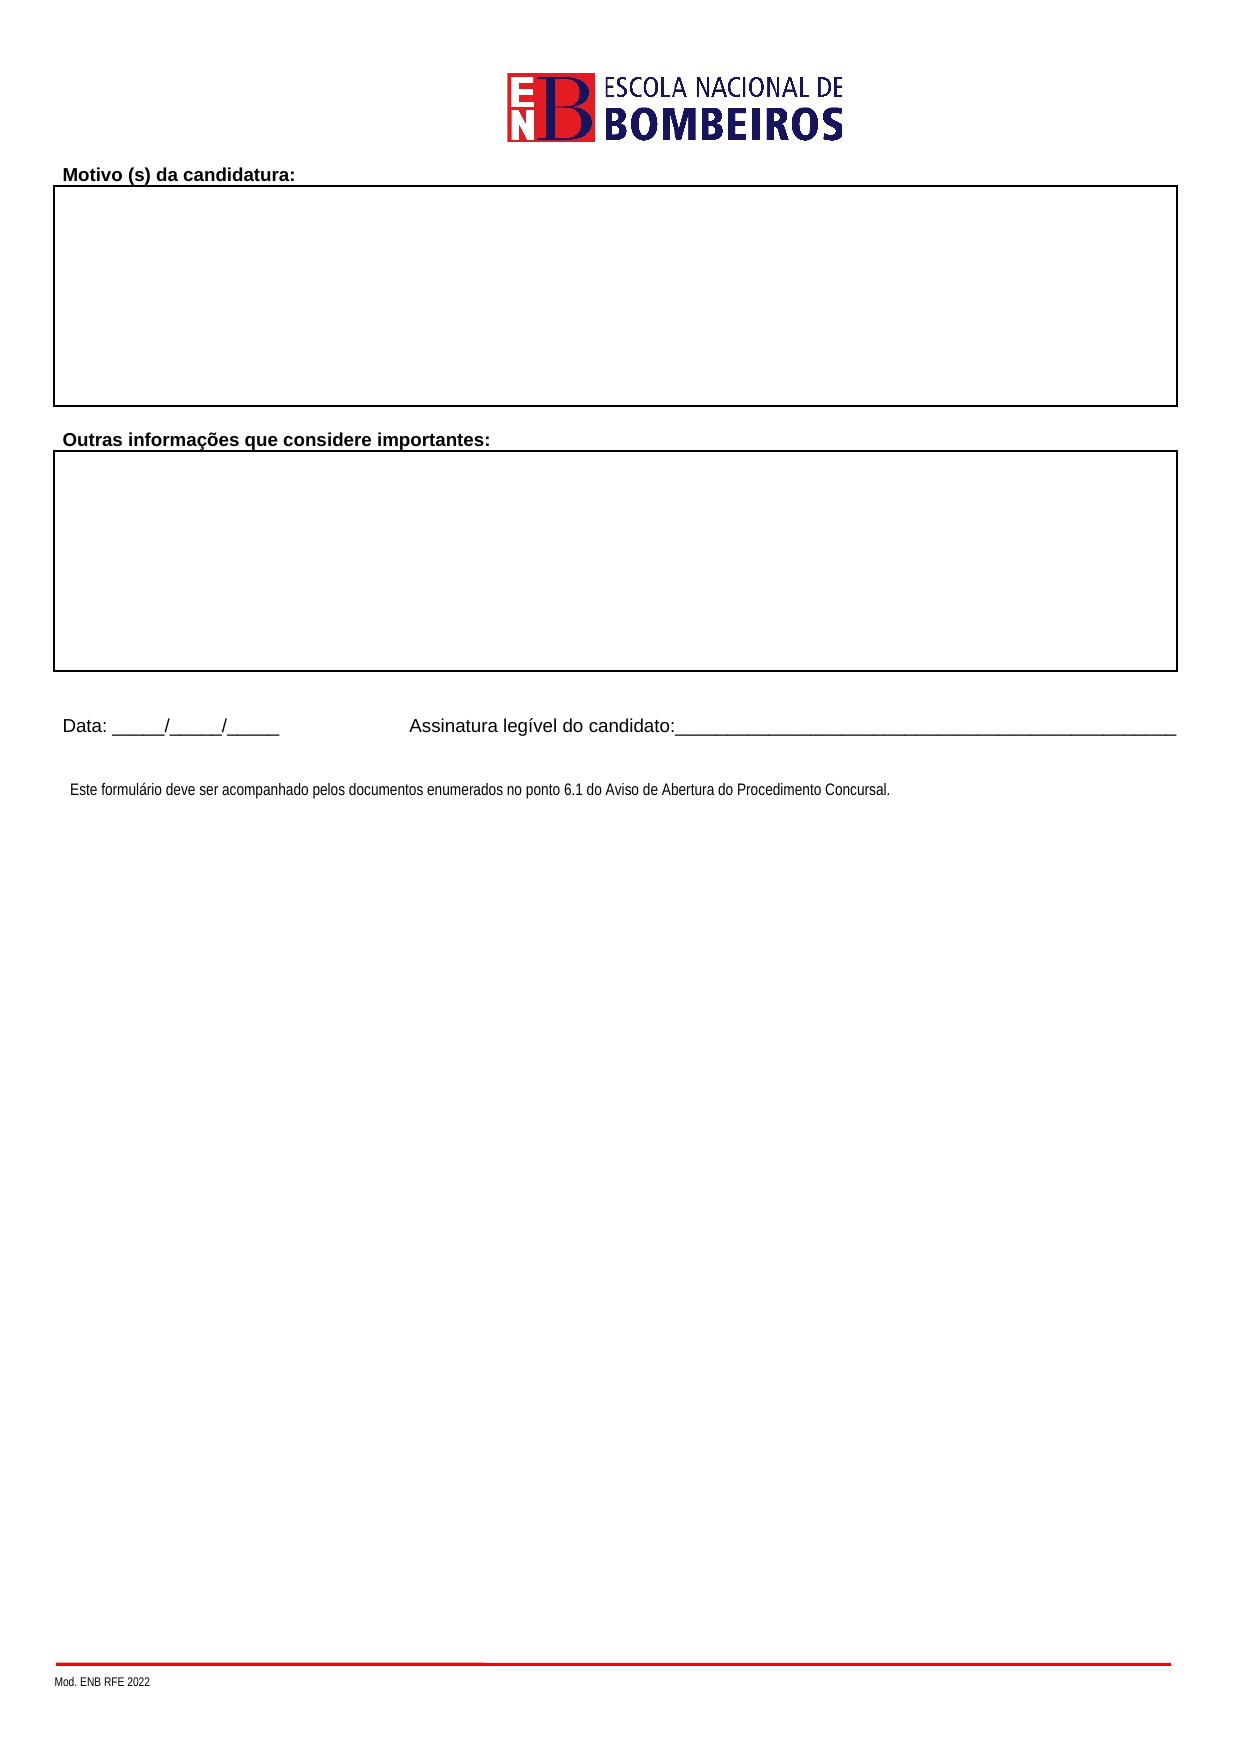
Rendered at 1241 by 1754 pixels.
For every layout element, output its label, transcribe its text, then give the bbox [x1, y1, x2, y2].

table_header [55, 452, 1176, 669]
text Este formulário deve ser acompanhado pelos documentos enumerados no ponto 6.1 do Aviso de Abertura do Procedimento Concursal. [66, 779, 1240, 799]
text Outras informações que considere importantes: [61, 428, 1240, 450]
picture [507, 73, 843, 142]
table_header [55, 187, 1176, 405]
text Data: _____/_____/_____ Assinatura legível do candidato:________________________________________________ [61, 715, 1240, 736]
text Motivo (s) da candidatura: [61, 163, 1240, 185]
